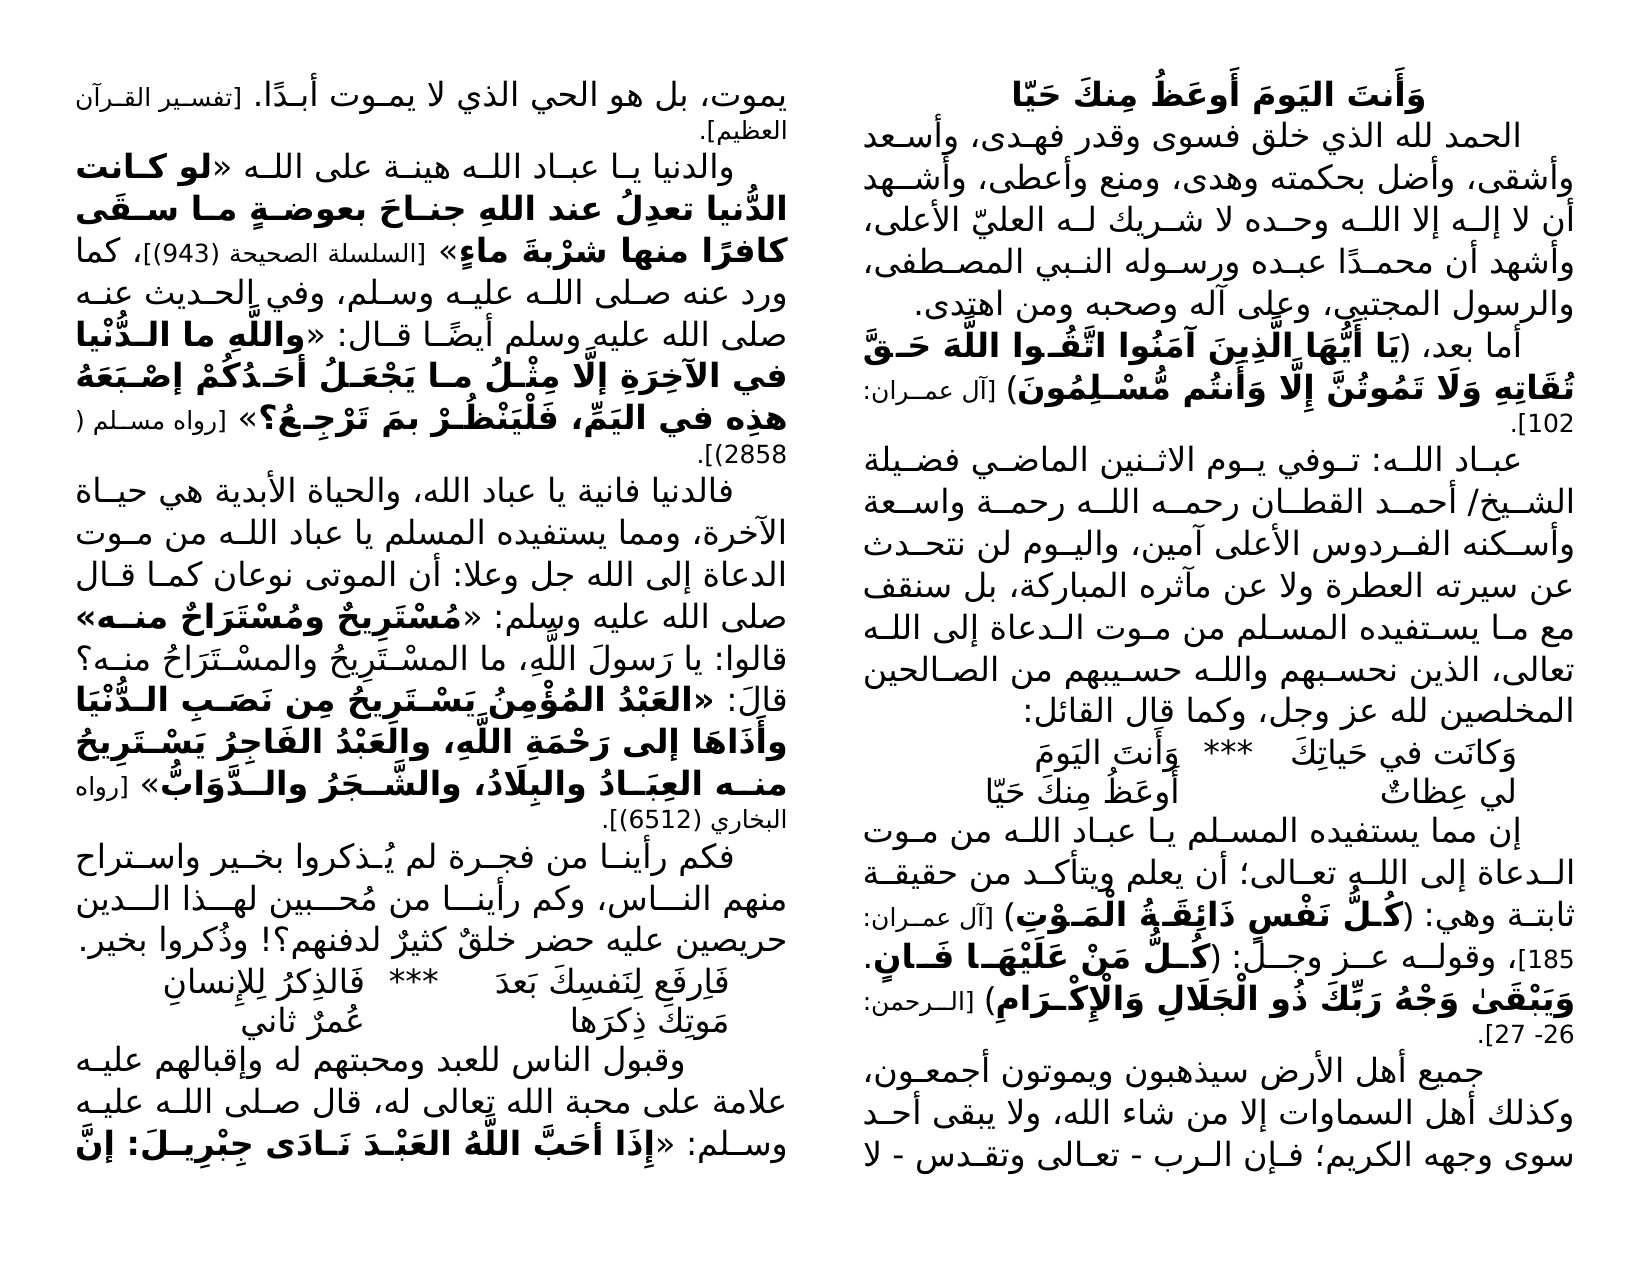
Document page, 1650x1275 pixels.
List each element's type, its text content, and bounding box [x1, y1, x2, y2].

text جميع أهل الأرض سيذهبون ويموتون أجمعون، وكذلك أهل السماوات إلا من شاء الله، ولا يبقى أحد سوى وجهه الكريم؛ فإن الرب - تعالى وتقدس - لا يموت، بل هو الحي الذي لا يموت أبدًا. [تفسير القرآن العظيم]. [862, 1052, 1575, 1174]
text عباد الله: توفي يوم الاثنين الماضي فضيلة الشيخ/ أحمد القطان رحمه الله رحمة واسعة وأسكنه الفردوس الأعلى آمين، واليوم لن نتحدث عن سيرته العطرة ولا عن مآثره المباركة، بل سنقف مع ما يستفيده المسلم من موت الدعاة إلى الله تعالى، الذين نحسبهم والله حسيبهم من الصالحين المخلصين لله عز وجل، وكما قال القائل: [862, 441, 1575, 731]
table_header *** [1191, 734, 1266, 812]
table_header وَأَنتَ اليَومَ أَوعَظُ مِنكَ حَيّا [937, 734, 1191, 812]
table_header فَاِرفَع لِنَفسِكَ بَعدَ مَوتِكَ ذِكرَها [451, 963, 741, 1041]
text والدنيا يا عباد الله هينة على الله «لو كانت الدُّنيا تعدِلُ عند اللهِ جناحَ بعوضةٍ ما سقَى كافرًا منها شرْبةَ ماءٍ» [السلسلة الصحيحة (943)]، كما ورد عنه صلى الله عليه وسلم، وفي الحديث عنه صلى الله عليه وسلم أيضًا قال: «واللَّهِ ما الدُّنْيا في الآخِرَةِ إلَّا مِثْلُ ما يَجْعَلُ أحَدُكُمْ إصْبَعَهُ هذِه في اليَمِّ، فَلْيَنْظُرْ بمَ تَرْجِعُ؟» [رواه مسلم (2858)]. [75, 148, 787, 469]
text إن مما يستفيده المسلم يا عباد الله من موت الدعاة إلى الله تعالى؛ أن يعلم ويتأكد من حقيقة ثابتة وهي: ﴿كُلُّ نَفْسٍ ذَائِقَةُ الْمَوْتِ﴾ [آل عمران:185]، وقوله عز وجل: ﴿كُلُّ مَنْ عَلَيْهَا فَانٍ. وَيَبْقَىٰ وَجْهُ رَبِّكَ ذُو الْجَلَالِ وَالْإِكْرَامِ﴾ [الرحمن:26- 27]. [862, 812, 1575, 1049]
text فكم رأينا من فجرة لم يُذكروا بخير واستراح منهم الناس، وكم رأينا من مُحبين لهذا الدين حريصين عليه حضر خلقٌ كثيرٌ لدفنهم؟! وذُكروا بخير. [75, 837, 787, 960]
table_header فَالذِكرُ لِلإِنسانِ عُمرٌ ثاني [123, 963, 376, 1041]
table_header وَكانَت في حَياتِكَ لي عِظاتٌ [1266, 734, 1528, 812]
table_header *** [376, 963, 451, 1041]
text وَأَنتَ اليَومَ أَوعَظُ مِنكَ حَيّا [862, 75, 1575, 114]
text أما بعد، ﴿يَا أَيُّهَا الَّذِينَ آمَنُوا اتَّقُوا اللَّهَ حَقَّ تُقَاتِهِ وَلَا تَمُوتُنَّ إِلَّا وَأَنتُم مُّسْلِمُونَ﴾ [آل عمران:102]. [862, 326, 1575, 438]
text الحمد لله الذي خلق فسوى وقدر فهدى، وأسعد وأشقى، وأضل بحكمته وهدى، ومنع وأعطى، وأشهد أن لا إله إلا الله وحده لا شريك له العليّ الأعلى، وأشهد أن محمدًا عبده ورسوله النبي المصطفى، والرسول المجتبى، وعلى آله وصحبه ومن اهتدى. [862, 117, 1575, 323]
text فالدنيا فانية يا عباد الله، والحياة الأبدية هي حياة الآخرة، ومما يستفيده المسلم يا عباد الله من موت الدعاة إلى الله جل وعلا: أن الموتى نوعان كما قال صلى الله عليه وسلم: «مُسْتَرِيحٌ ومُسْتَرَاحٌ منه» قالوا: يا رَسولَ اللَّهِ، ما المسْتَرِيحُ والمسْتَرَاحُ منه؟ قالَ: «العَبْدُ المُؤْمِنُ يَسْتَرِيحُ مِن نَصَبِ الدُّنْيَا وأَذَاهَا إلى رَحْمَةِ اللَّهِ، والعَبْدُ الفَاجِرُ يَسْتَرِيحُ منه العِبَادُ والبِلَادُ، والشَّجَرُ والدَّوَابُّ» [رواه البخاري (6512)]. [75, 471, 787, 835]
text جميع أهل الأرض سيذهبون ويموتون أجمعون، وكذلك أهل السماوات إلا من شاء الله، ولا يبقى أحد سوى وجهه الكريم؛ فإن الرب - تعالى وتقدس - لا يموت، بل هو الحي الذي لا يموت أبدًا. [تفسير القرآن العظيم]. [75, 75, 787, 145]
